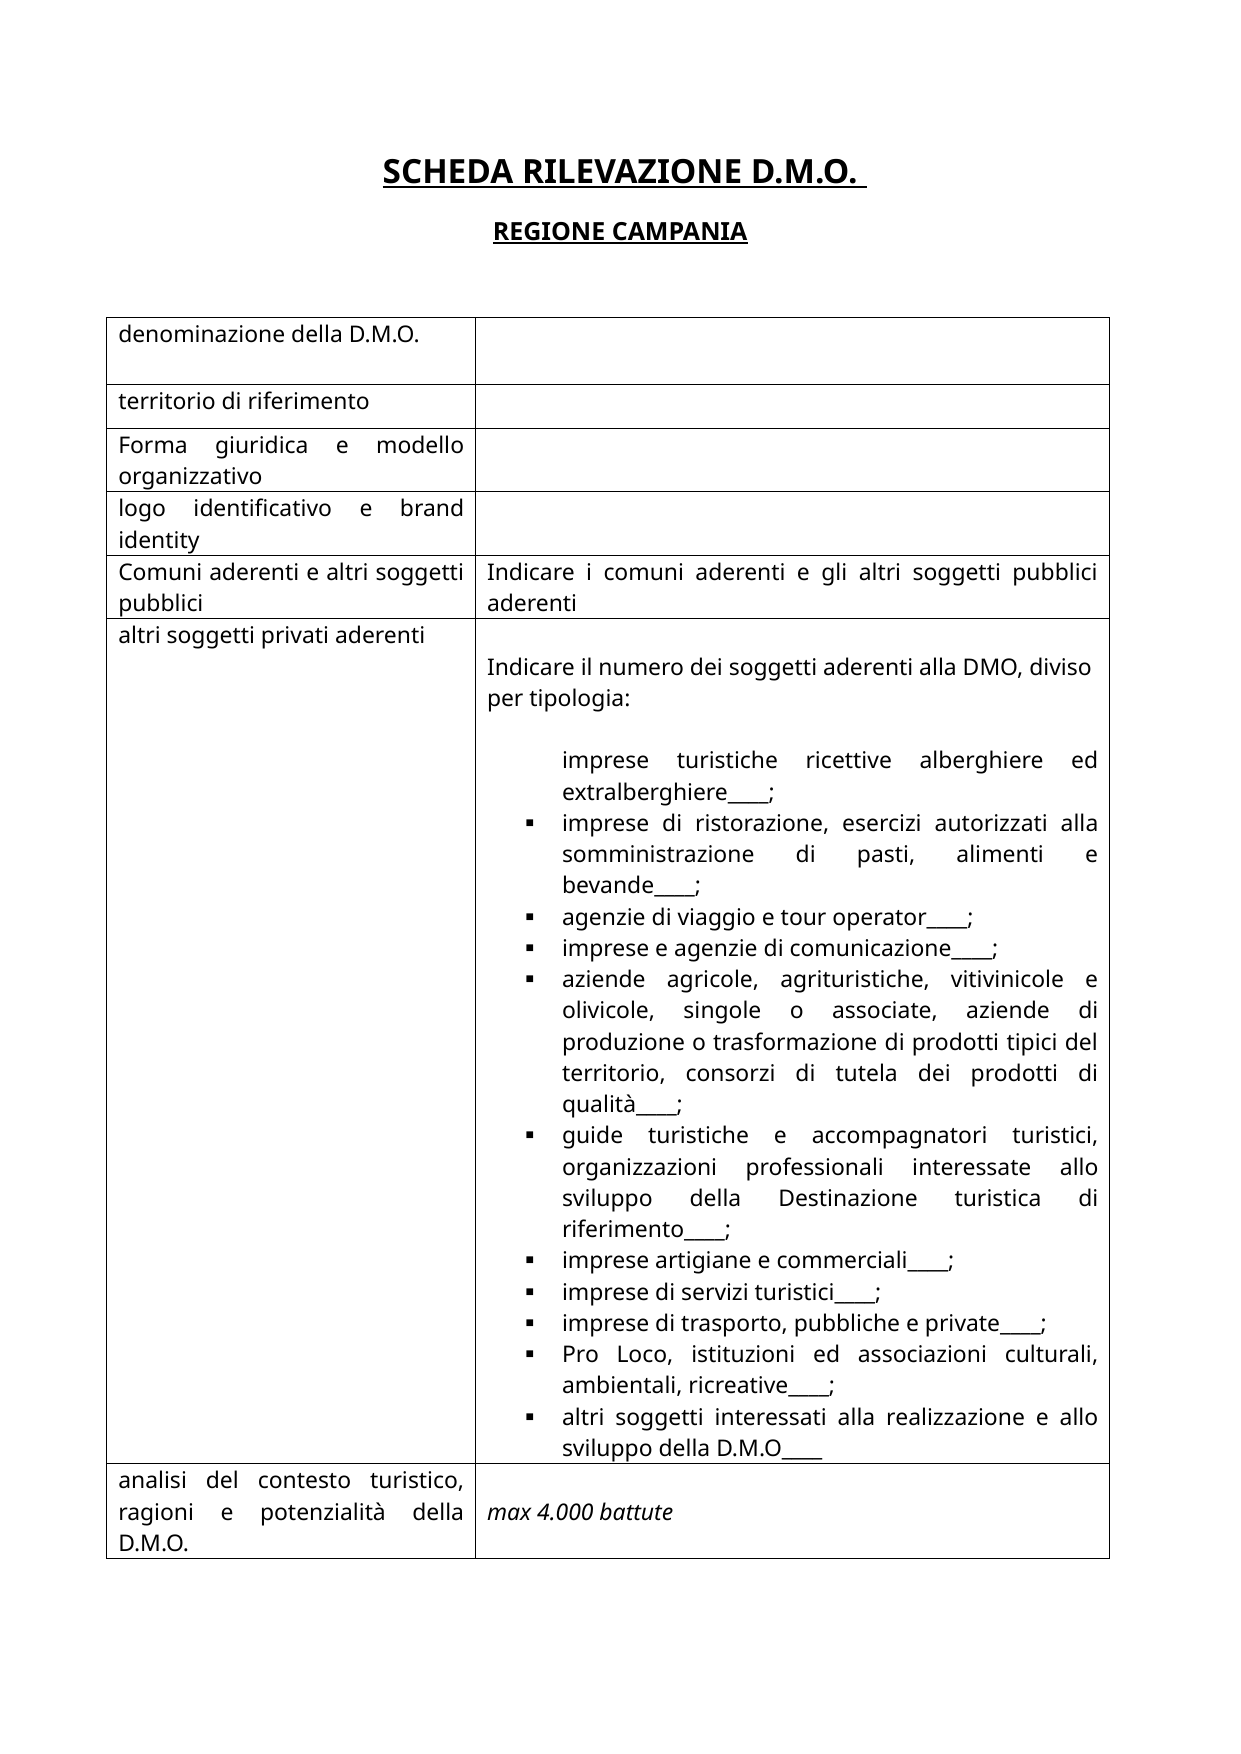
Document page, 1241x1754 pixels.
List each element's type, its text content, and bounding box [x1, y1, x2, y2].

table_cell Indicare il numero dei soggetti aderenti alla DMO, diviso per tipologia: imprese turistiche ricettive alberghiere ed extralberghiere____; imprese di ristorazione, esercizi autorizzati alla somministrazione di pasti, alimenti e bevande____; agenzie di viaggio e tour operator____; imprese e agenzie di comunicazione____; aziende agricole, agrituristiche, vitivinicole e olivicole, singole o associate, aziende di produzione o trasformazione di prodotti tipici del territorio, consorzi di tutela dei prodotti di qualità____; guide turistiche e accompagnatori turistici, organizzazioni professionali interessate allo sviluppo della Destinazione turistica di riferimento____; imprese artigiane e commerciali____; imprese di servizi turistici____; imprese di trasporto, pubbliche e private____; Pro Loco, istituzioni ed associazioni culturali, ambientali, ricreative____; altri soggetti interessati alla realizzazione e allo sviluppo della D.M.O____ [476, 619, 1109, 1463]
table_cell territorio di riferimento [107, 385, 475, 428]
text SCHEDA RILEVAZIONE D.M.O. [118, 148, 1122, 193]
table_cell Indicare i comuni aderenti e gli altri soggetti pubblici aderenti [476, 556, 1109, 618]
text REGIONE CAMPANIA [118, 213, 1122, 247]
table_cell Forma giuridica e modello organizzativo [107, 429, 475, 491]
table_cell Comuni aderenti e altri soggetti pubblici [107, 556, 475, 618]
table_cell [476, 492, 1109, 555]
table_cell logo identificativo e brand identity [107, 492, 475, 555]
table_cell [476, 385, 1109, 428]
table_cell analisi del contesto turistico, ragioni e potenzialità della D.M.O. [107, 1464, 475, 1558]
table_cell [476, 429, 1109, 491]
table_header [476, 318, 1109, 384]
table_header denominazione della D.M.O. [107, 318, 475, 384]
table_cell altri soggetti privati aderenti [107, 619, 475, 1463]
table_cell max 4.000 battute [476, 1464, 1109, 1558]
